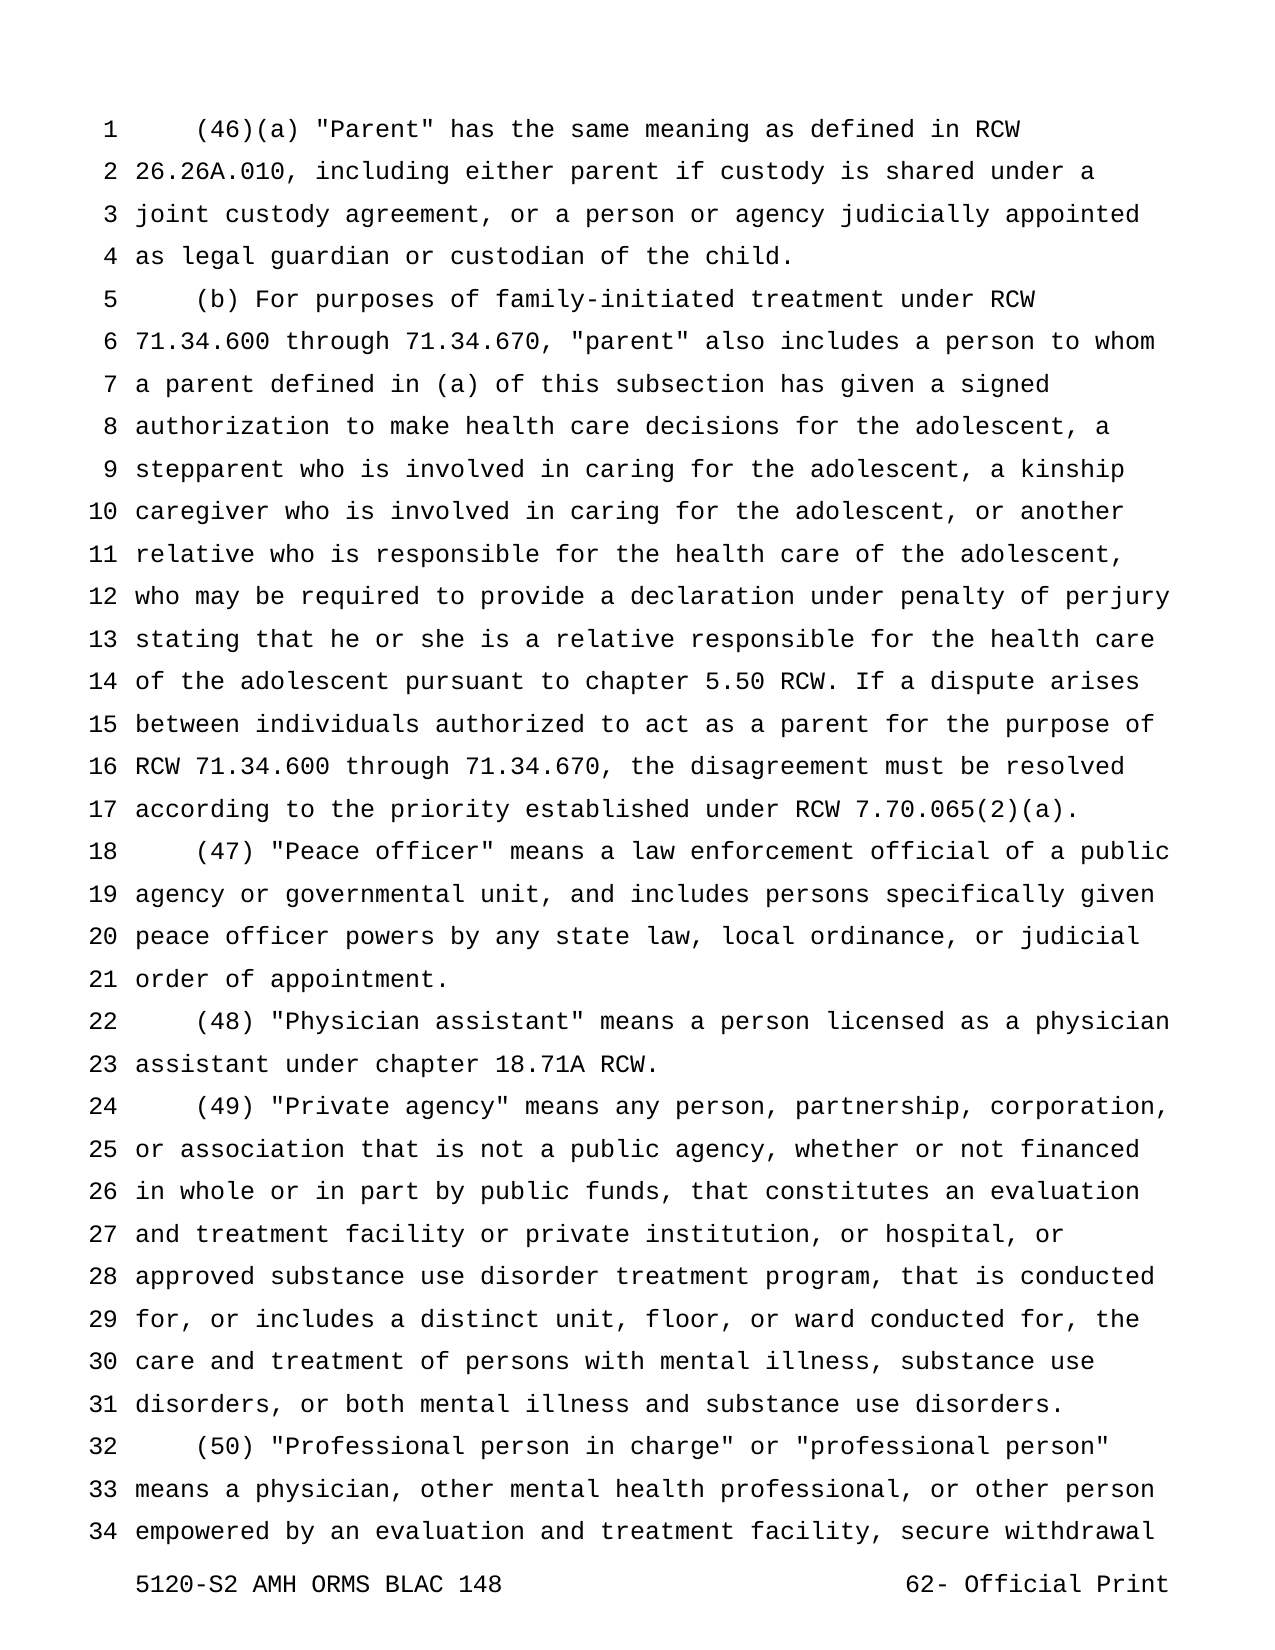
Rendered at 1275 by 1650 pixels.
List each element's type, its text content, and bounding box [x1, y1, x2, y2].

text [135, 1421, 1170, 1548]
text (46)(a) "Parent" has the same meaning as defined in RCW 26.26A.010, including either parent if custody is shared under a joint custody agreement, or a person or agency judicially appointed as legal guardian or custodian of the child. [135, 103, 1170, 273]
text (b) For purposes of family-initiated treatment under RCW 71.34.600 through 71.34.670, "parent" also includes a person to whom a parent defined in (a) of this subsection has given a signed authorization to make health care decisions for the adolescent, a stepparent who is involved in caring for the adolescent, a kinship caregiver who is involved in caring for the adolescent, or another relative who is responsible for the health care of the adolescent, who may be required to provide a declaration under penalty of perjury stating that he or she is a relative responsible for the health care of the adolescent pursuant to chapter 5.50 RCW. If a dispute arises between individuals authorized to act as a parent for the purpose of RCW 71.34.600 through 71.34.670, the disagreement must be resolved according to the priority established under RCW 7.70.065(2)(a). [135, 273, 1170, 826]
text (49) "Private agency" means any person, partnership, corporation, or association that is not a public agency, whether or not financed in whole or in part by public funds, that constitutes an evaluation and treatment facility or private institution, or hospital, or approved substance use disorder treatment program, that is conducted for, or includes a distinct unit, floor, or ward conducted for, the care and treatment of persons with mental illness, substance use disorders, or both mental illness and substance use disorders. [135, 1081, 1170, 1421]
text (48) "Physician assistant" means a person licensed as a physician assistant under chapter 18.71A RCW. [135, 996, 1170, 1081]
text (47) "Peace officer" means a law enforcement official of a public agency or governmental unit, and includes persons specifically given peace officer powers by any state law, local ordinance, or judicial order of appointment. [135, 826, 1170, 996]
